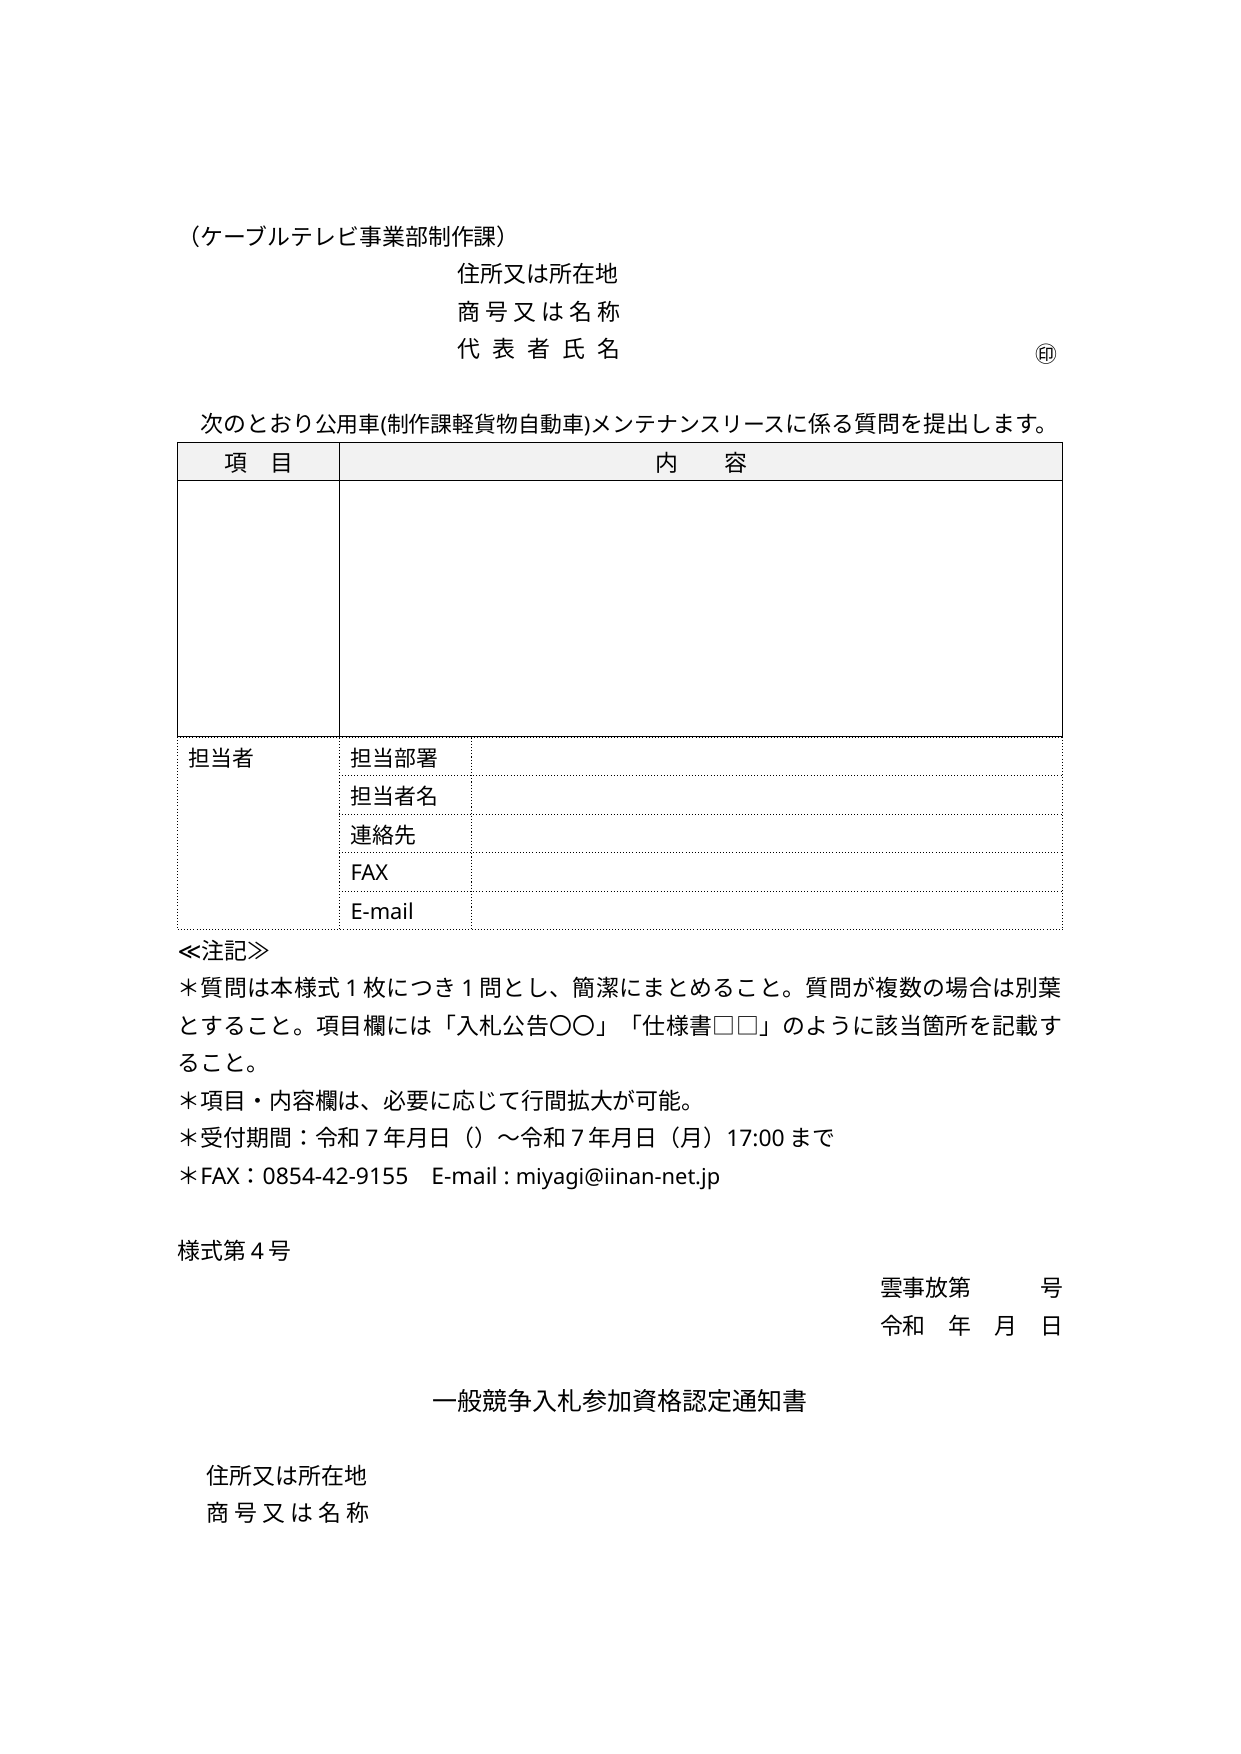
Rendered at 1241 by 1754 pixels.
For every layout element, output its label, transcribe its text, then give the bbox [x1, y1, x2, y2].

text ＊質問は本様式1枚につき1問とし、簡潔にまとめること。質問が複数の場合は別葉とすること。項目欄には「入札公告〇〇」「仕様書□□」のように該当箇所を記載すること。 [177, 968, 1063, 1080]
table_cell [472, 775, 1063, 814]
table_header [472, 737, 1063, 775]
text 様式第4号 [177, 1230, 1063, 1268]
text ＊受付期間：令和7年月日（）～令和7年月日（月）17:00まで [177, 1118, 1063, 1155]
text 住所又は所在地 [458, 254, 1063, 292]
table_header 項 目 [178, 443, 339, 480]
text ＊FAX：0854-42-9155 E-mail : miyagi@iinan-net.jp [177, 1155, 1063, 1193]
table_header 担当者 [177, 737, 339, 929]
text 商号又は名称 [458, 292, 620, 329]
table_header 担当部署 [339, 737, 472, 775]
text 令和 年 月 日 [177, 1305, 1063, 1343]
table_cell [472, 852, 1063, 891]
text （ケーブルテレビ事業部制作課） [177, 217, 1063, 254]
table_cell E-mail [339, 891, 472, 929]
text 商号又は名称 [207, 1493, 369, 1530]
text 雲事放第 号 [177, 1268, 1063, 1305]
table_header 内 容 [340, 443, 1062, 480]
text ＊項目・内容欄は、必要に応じて行間拡大が可能。 [177, 1080, 1063, 1118]
table_cell [472, 814, 1063, 852]
text 代表者氏名 [458, 329, 620, 367]
table_cell 連絡先 [339, 814, 472, 852]
table_cell FAX [339, 852, 472, 891]
table_cell [472, 891, 1063, 929]
text 一般競争入札参加資格認定通知書 [177, 1380, 1063, 1418]
text 次のとおり公用車(制作課軽貨物自動車)メンテナンスリースに係る質問を提出します。 [177, 404, 1063, 442]
table_cell [340, 481, 1062, 736]
text ≪注記≫ [177, 930, 1063, 968]
table_cell [178, 481, 339, 736]
table_cell 担当者名 [339, 775, 472, 814]
text 住所又は所在地 [207, 1455, 1063, 1493]
